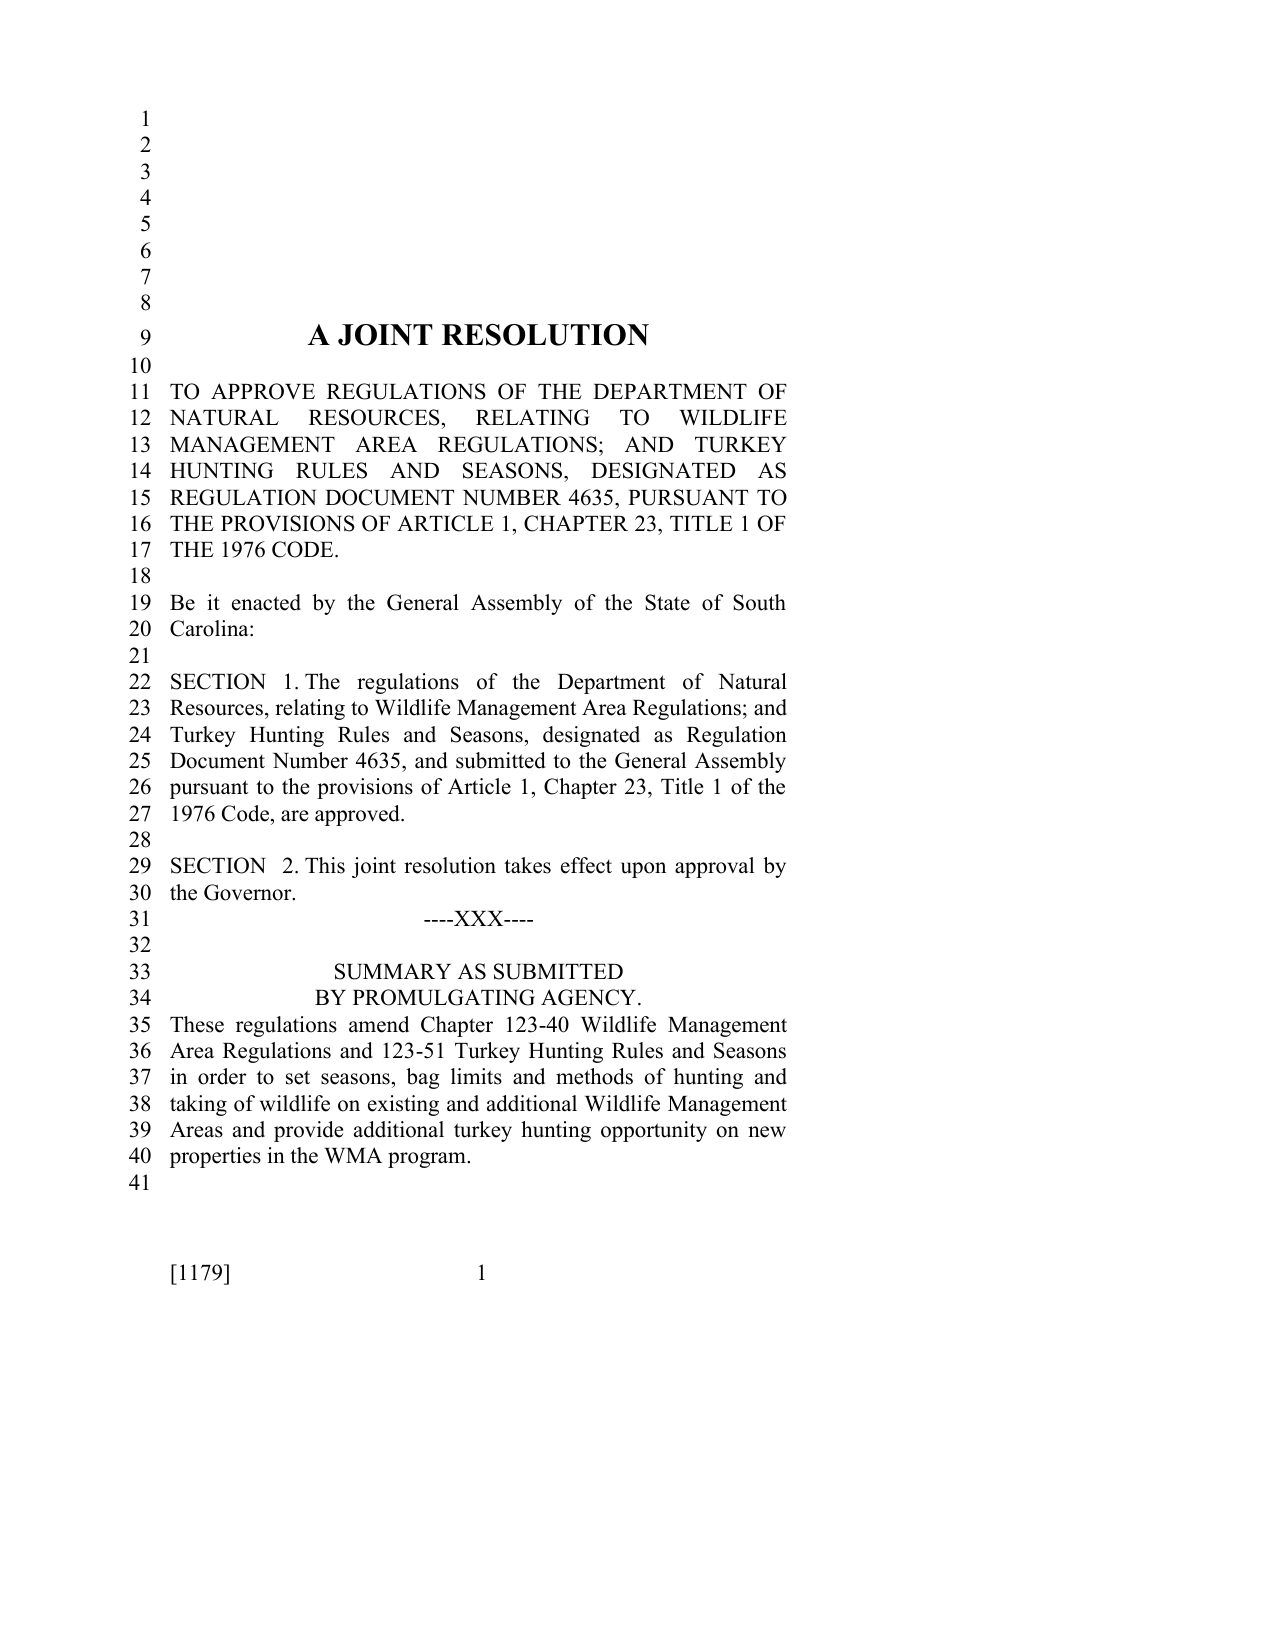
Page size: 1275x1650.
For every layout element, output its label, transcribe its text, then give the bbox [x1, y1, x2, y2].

text These regulations amend Chapter 123-40 Wildlife Management Area Regulations and 123-51 Turkey Hunting Rules and Seasons in order to set seasons, bag limits and methods of hunting and taking of wildlife on existing and additional Wildlife Management Areas and provide additional turkey hunting opportunity on new properties in the WMA program. [169, 1011, 787, 1169]
text TO APPROVE REGULATIONS OF THE DEPARTMENT OF NATURAL RESOURCES, RELATING TO WILDLIFE MANAGEMENT AREA REGULATIONS; AND TURKEY HUNTING RULES AND SEASONS, DESIGNATED AS REGULATION DOCUMENT NUMBER 4635, PURSUANT TO THE PROVISIONS OF ARTICLE 1, CHAPTER 23, TITLE 1 OF THE 1976 CODE. [169, 378, 787, 563]
text Be it enacted by the General Assembly of the State of South Carolina: [169, 589, 787, 642]
text ----XXX---- [169, 905, 787, 932]
text SECTION 2. This joint resolution takes effect upon approval by the Governor. [169, 852, 787, 905]
text BY PROMULGATING AGENCY. [169, 984, 787, 1011]
text SECTION 1. The regulations of the Department of Natural Resources, relating to Wildlife Management Area Regulations; and Turkey Hunting Rules and Seasons, designated as Regulation Document Number 4635, and submitted to the General Assembly pursuant to the provisions of Article 1, Chapter 23, Title 1 of the 1976 Code, are approved. [169, 668, 787, 826]
text SUMMARY AS SUBMITTED [169, 958, 787, 984]
text A JOINT RESOLUTION [169, 316, 787, 352]
